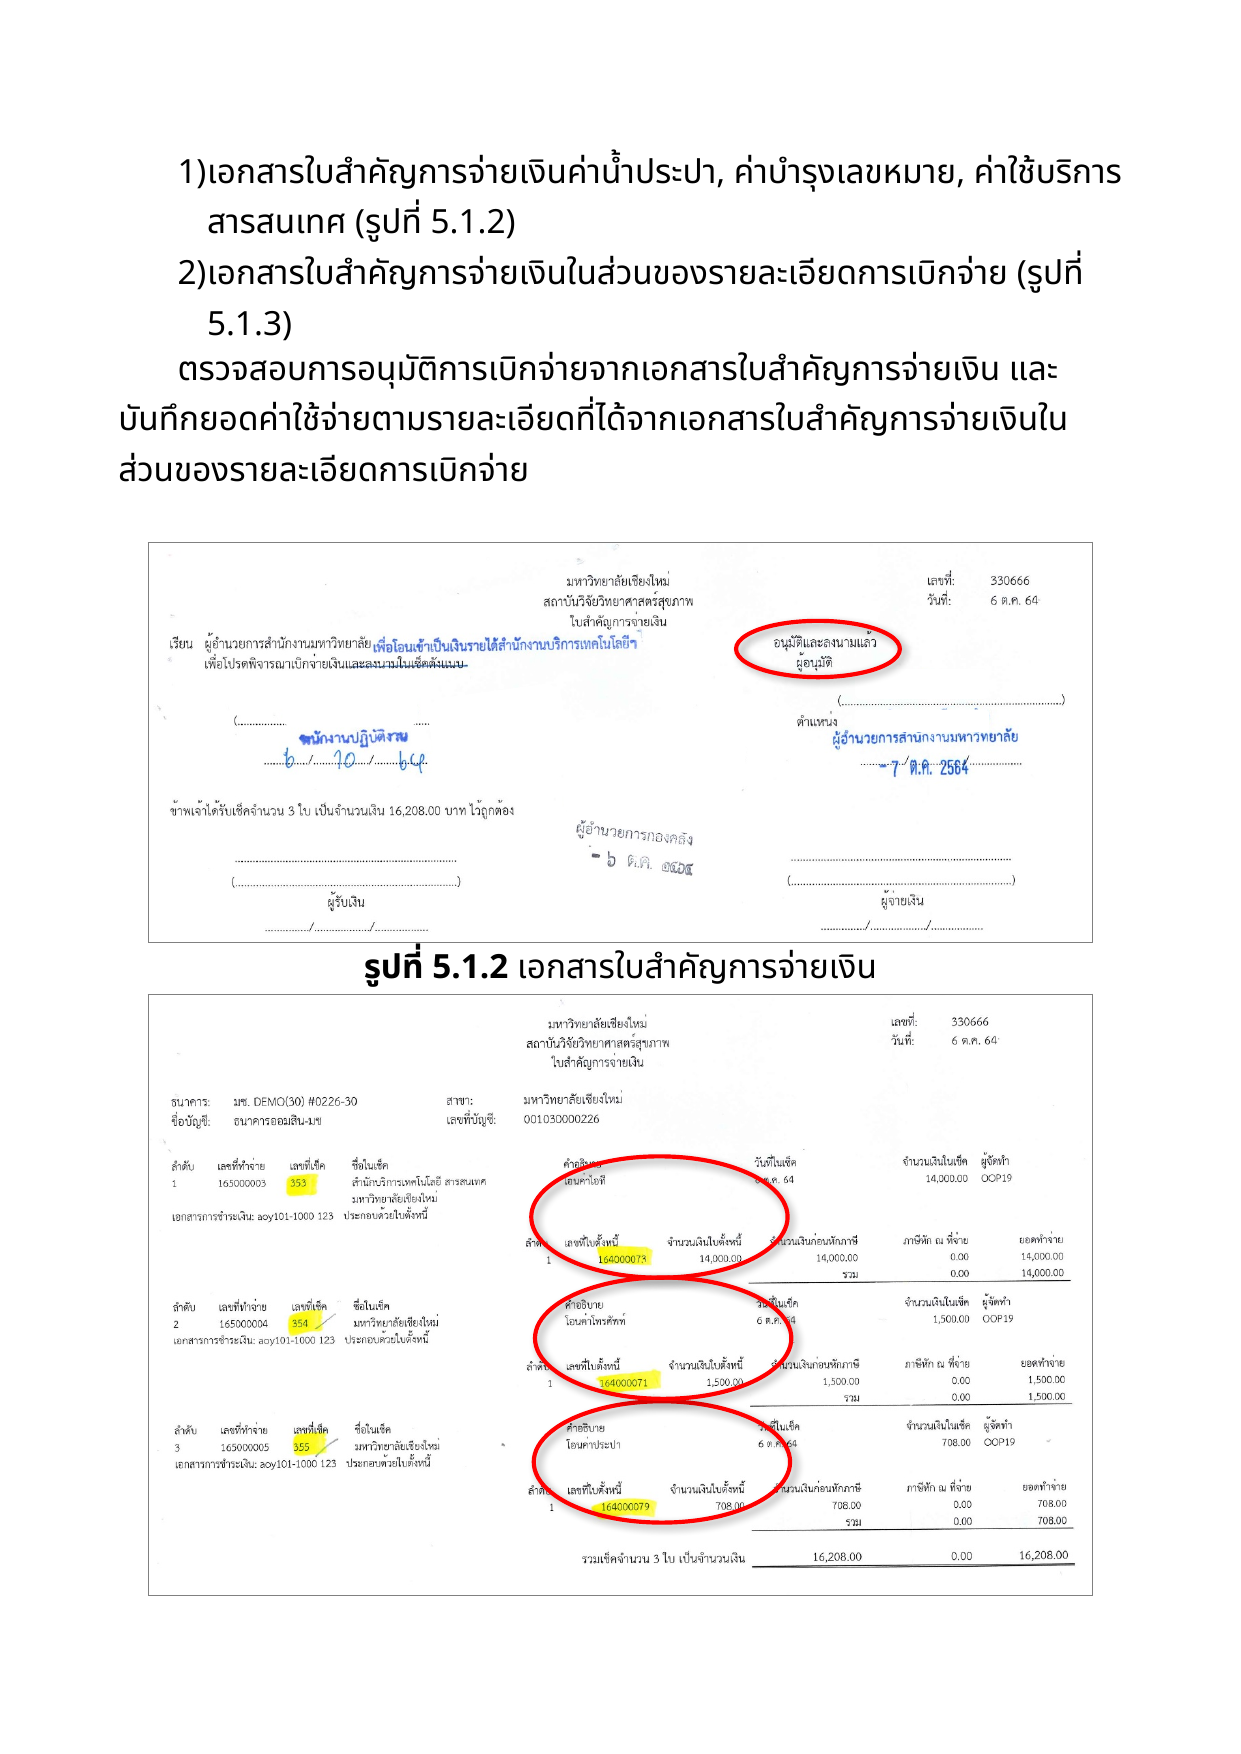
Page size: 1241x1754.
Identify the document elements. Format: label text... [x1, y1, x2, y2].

list เอกสารใบสำคัญการจ่ายเงินในส่วนของรายละเอียดการเบิกจ่าย (รูปที่ 5.1.3) [177, 249, 1122, 345]
picture [149, 995, 1092, 1595]
text รูปที่ 5.1.2 เอกสารใบสำคัญการจ่ายเงิน [118, 943, 1122, 993]
text ตรวจสอบการอนุมัติการเบิกจ่ายจากเอกสารใบสำคัญการจ่ายเงิน และบันทึกยอดค่าใช้จ่ายตามรายละเอียดที่ได้จากเอกสารใบสำคัญการจ่ายเงินในส่วนของรายละเอียดการเบิกจ่าย [118, 345, 1122, 496]
list เอกสารใบสำคัญการจ่ายเงินค่าน้ำประปา, ค่าบำรุงเลขหมาย, ค่าใช้บริการสารสนเทศ (รูปที่ 5.1.2) [177, 148, 1122, 249]
picture [149, 543, 1092, 942]
